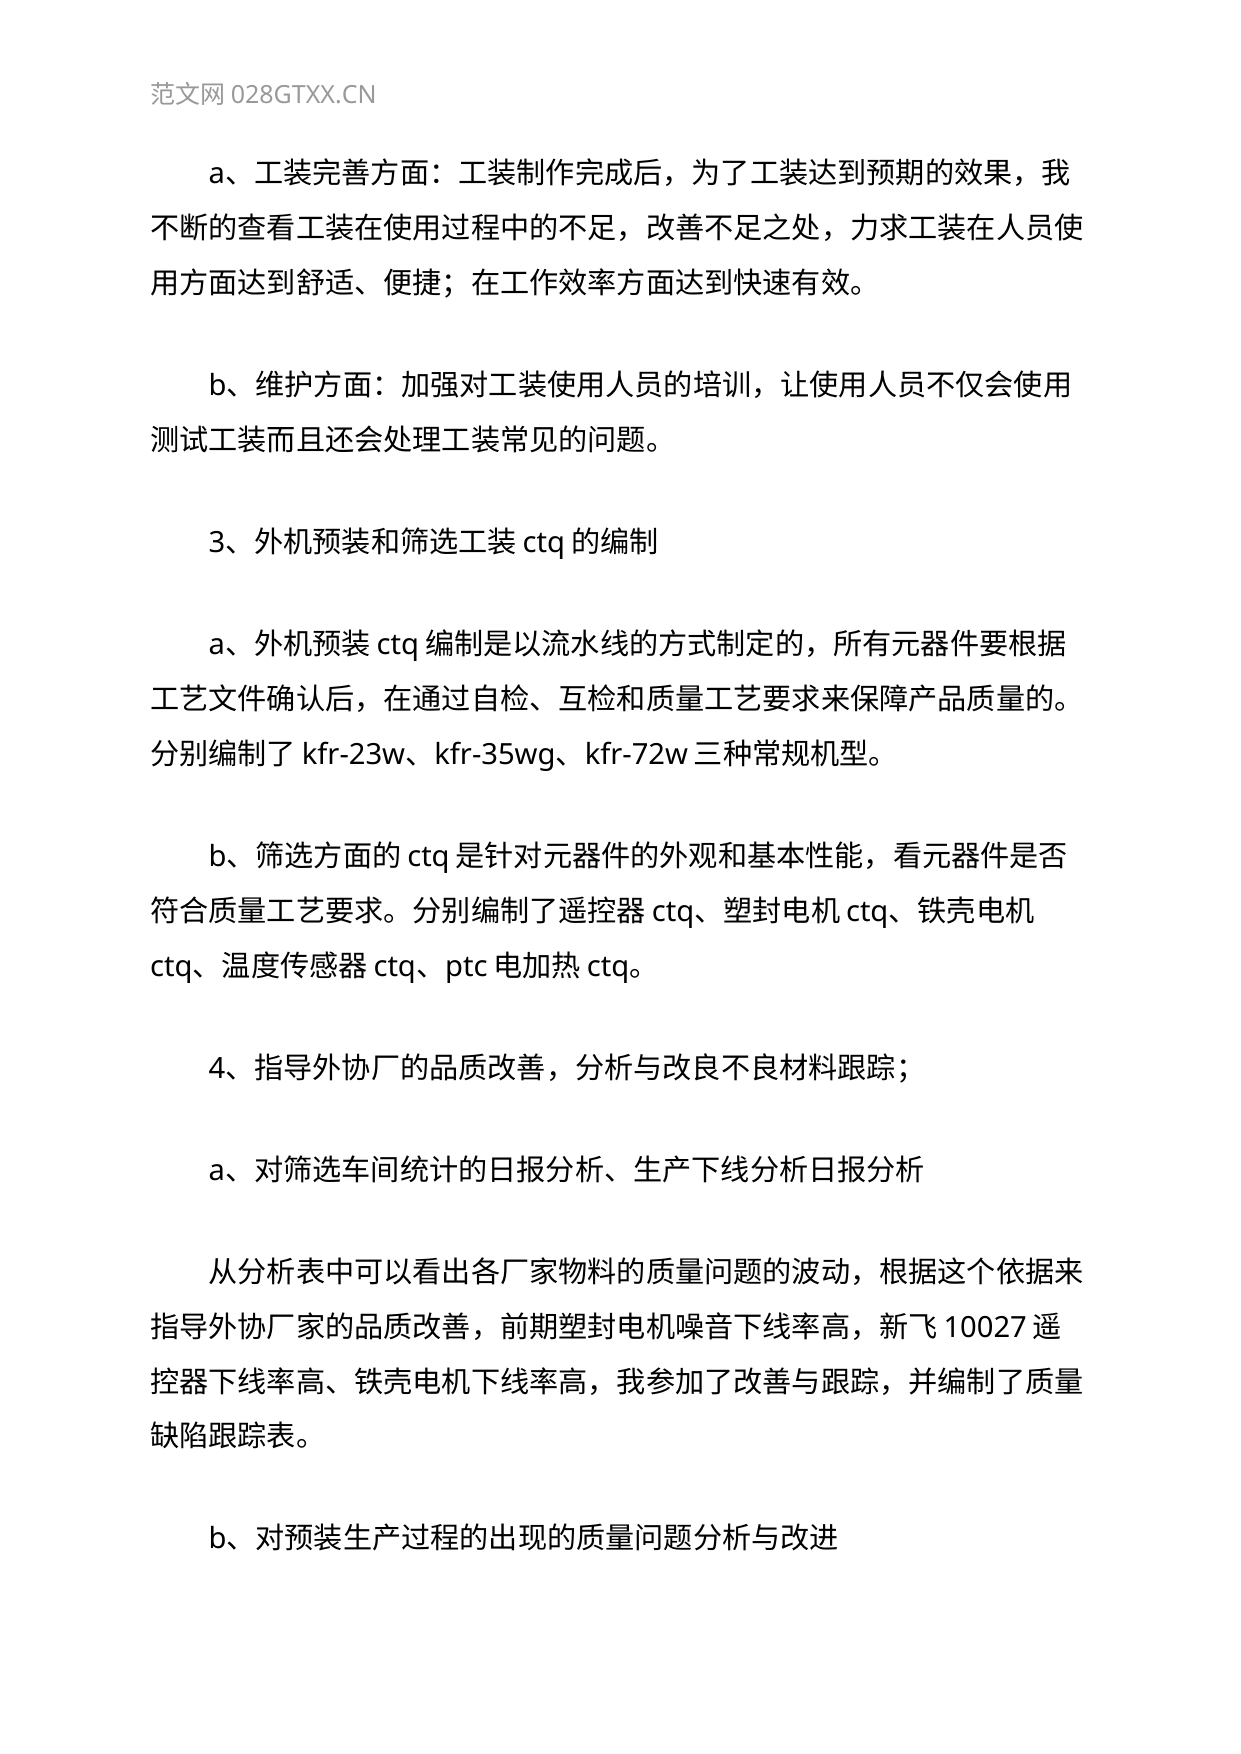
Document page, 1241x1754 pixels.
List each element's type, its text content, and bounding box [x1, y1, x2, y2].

text 3、外机预装和筛选工装ctq的编制 [150, 518, 1090, 561]
text a、工装完善方面：工装制作完成后，为了工装达到预期的效果，我不断的查看工装在使用过程中的不足，改善不足之处，力求工装在人员使用方面达到舒适、便捷；在工作效率方面达到快速有效。 [150, 150, 1090, 302]
text b、筛选方面的ctq是针对元器件的外观和基本性能，看元器件是否符合质量工艺要求。分别编制了遥控器ctq、塑封电机ctq、铁壳电机ctq、温度传感器ctq、ptc电加热ctq。 [150, 832, 1090, 985]
text 4、指导外协厂的品质改善，分析与改良不良材料跟踪； [150, 1044, 1090, 1087]
text b、对预装生产过程的出现的质量问题分析与改进 [150, 1515, 1090, 1557]
text a、外机预装ctq编制是以流水线的方式制定的，所有元器件要根据工艺文件确认后，在通过自检、互检和质量工艺要求来保障产品质量的。分别编制了kfr-23w、kfr-35wg、kfr-72w三种常规机型。 [150, 620, 1090, 773]
text 从分析表中可以看出各厂家物料的质量问题的波动，根据这个依据来指导外协厂家的品质改善，前期塑封电机噪音下线率高，新飞10027遥控器下线率高、铁壳电机下线率高，我参加了改善与跟踪，并编制了质量缺陷跟踪表。 [150, 1248, 1090, 1455]
text b、维护方面：加强对工装使用人员的培训，让使用人员不仅会使用测试工装而且还会处理工装常见的问题。 [150, 362, 1090, 459]
text a、对筛选车间统计的日报分析、生产下线分析日报分析 [150, 1146, 1090, 1189]
